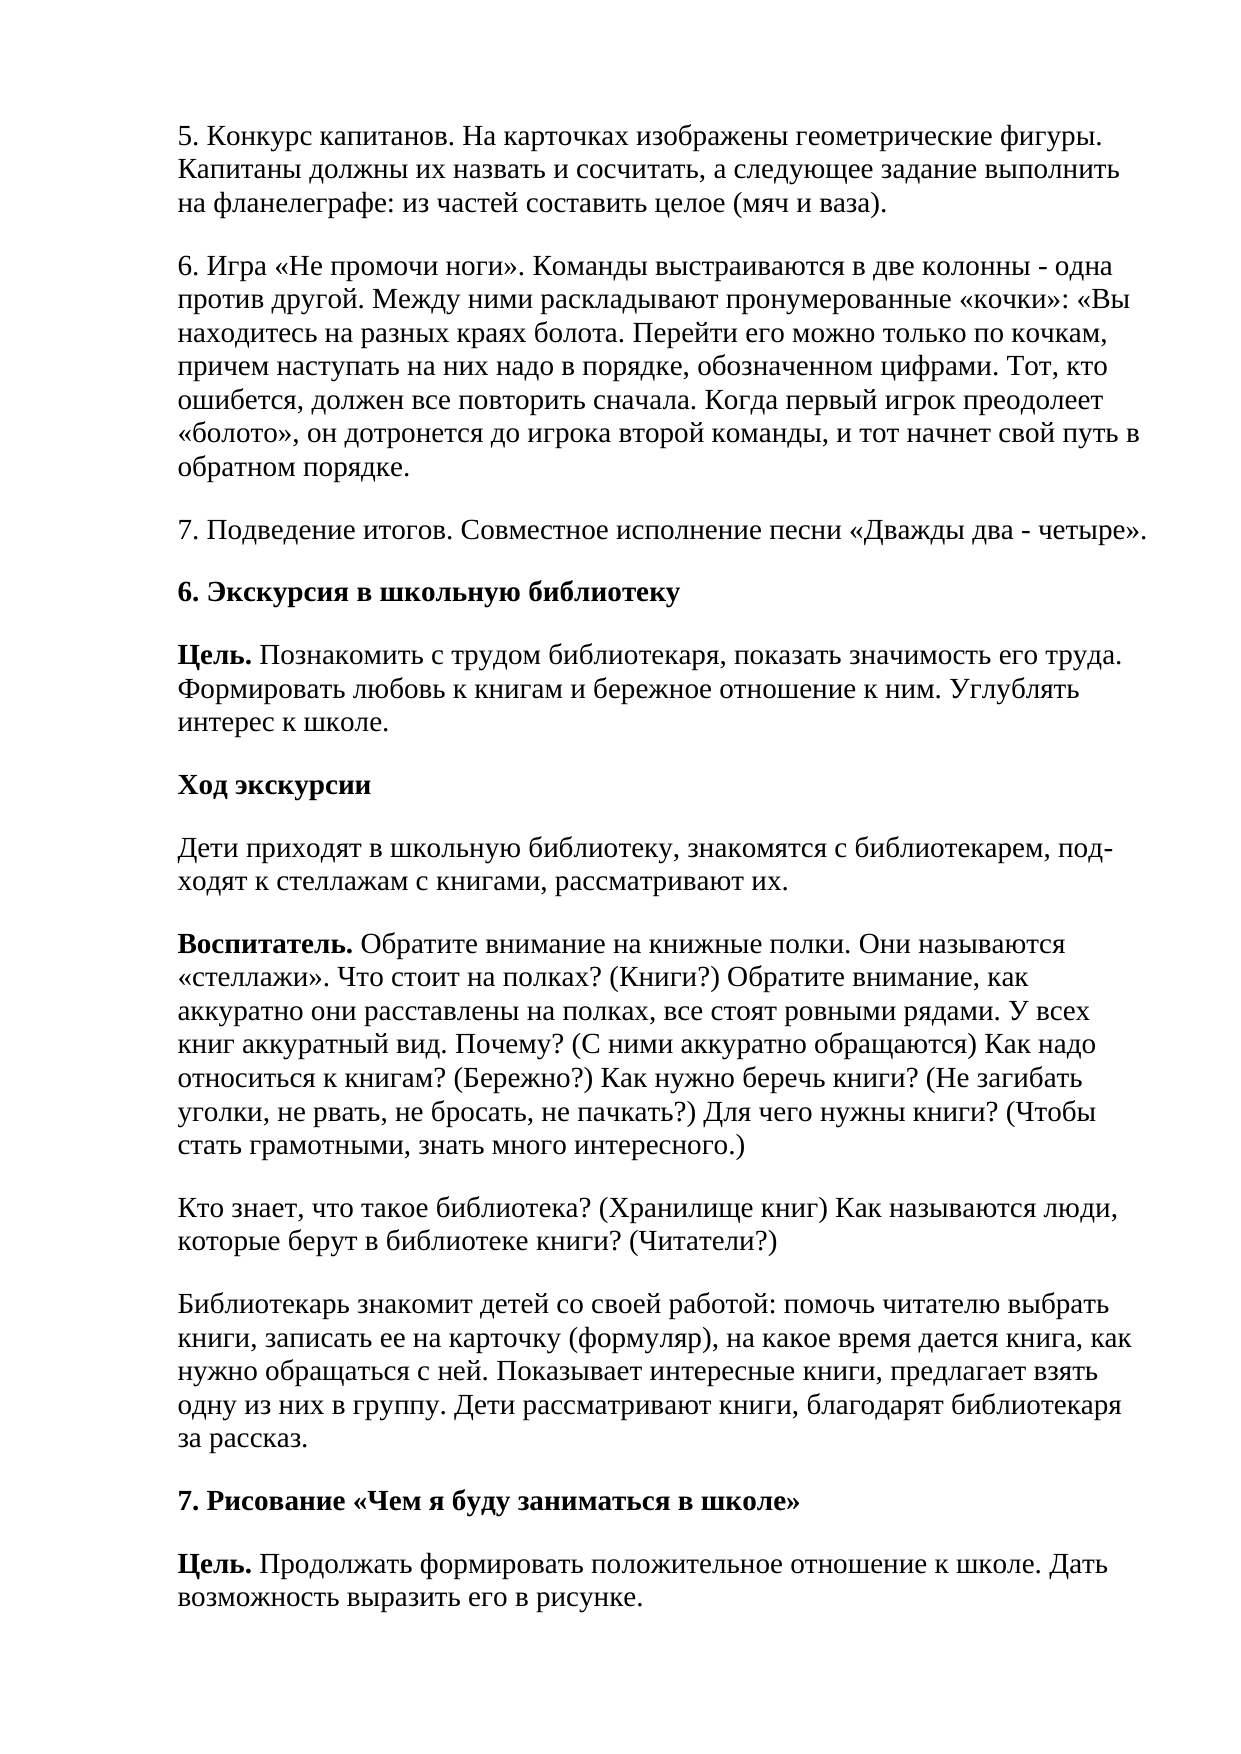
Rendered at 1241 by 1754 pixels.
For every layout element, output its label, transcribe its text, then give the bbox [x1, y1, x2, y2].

text Библиотекарь знакомит детей со своей работой: помочь читателю выбрать книги, записать ее на карточку (формуляр), на какое время дается книга, как нужно обращаться с ней. Показывает интересные книги, предлагает взять одну из них в группу. Дети рассматривают книги, благодарят библиотекаря за рассказ. [177, 1286, 1152, 1454]
text Цель. Продолжать формировать положительное отношение к школе. Дать возможность выразить его в рисунке. [177, 1546, 1152, 1613]
text 7. Подведение итогов. Совместное исполнение песни «Дважды два - четыре». [177, 512, 1152, 545]
text Ход экскурсии [177, 767, 1152, 801]
text 6. Экскурсия в школьную библиотеку [177, 574, 1152, 608]
text Воспитатель. Обратите внимание на книжные полки. Они называются «стеллажи». Что стоит на полках? (Книги?) Обратите внимание, как аккуратно они расставлены на полках, все стоят ровными рядами. У всех книг аккуратный вид. Почему? (С ними аккуратно обращаются) Как надо относиться к книгам? (Бережно?) Как нужно беречь книги? (Не загибать уголки, не рвать, не бросать, не пачкать?) Для чего нужны книги? (Чтобы стать грамотными, знать много интересного.) [177, 926, 1152, 1161]
text 5. Конкурс капитанов. На карточках изображены геометрические фигуры. Капитаны должны их назвать и сосчитать, а следующее задание выполнить на фланелеграфе: из частей составить целое (мяч и ваза). [177, 118, 1152, 219]
text 7. Рисование «Чем я буду заниматься в школе» [177, 1483, 1152, 1517]
text 6. Игра «Не промочи ноги». Команды выстраиваются в две колонны - одна против другой. Между ними раскладывают пронумерованные «кочки»: «Вы находитесь на разных краях болота. Перейти его можно только по кочкам, причем наступать на них надо в порядке, обозначенном цифрами. Тот, кто ошибется, должен все повторить сначала. Когда первый игрок преодолеет «болото», он дотронется до игрока второй команды, и тот начнет свой путь в обратном порядке. [177, 248, 1152, 483]
text Цель. Познакомить с трудом библиотекаря, показать значимость его труда. Формировать любовь к книгам и бережное отношение к ним. Углублять интерес к школе. [177, 637, 1152, 738]
text Дети приходят в школьную библиотеку, знакомятся с библиотекарем, подходят к стеллажам с книгами, рассматривают их. [177, 830, 1152, 897]
text Кто знает, что такое библиотека? (Хранилище книг) Как называются люди, которые берут в библиотеке книги? (Читатели?) [177, 1190, 1152, 1257]
